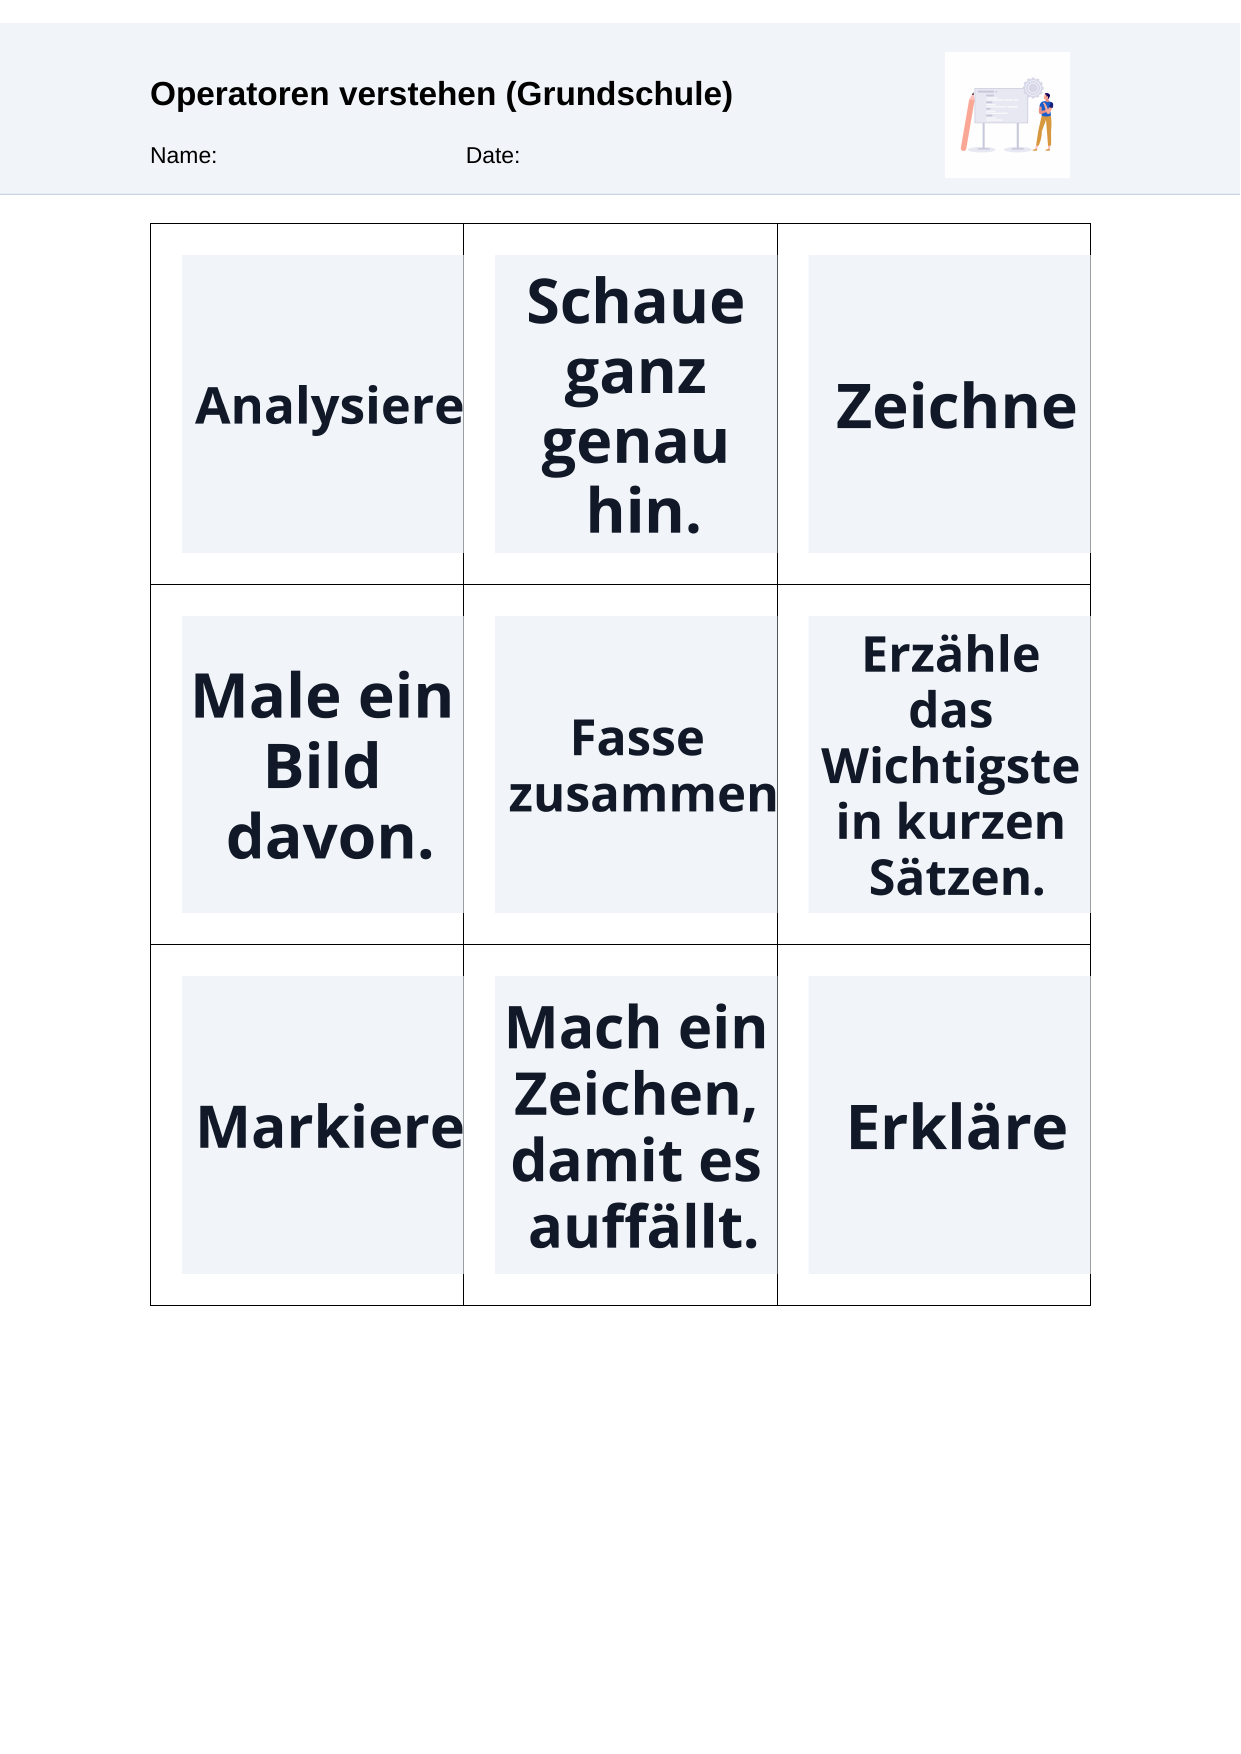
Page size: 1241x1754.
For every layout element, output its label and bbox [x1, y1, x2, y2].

table_cell [464, 585, 777, 944]
picture [495, 976, 778, 1274]
picture [808, 976, 1091, 1274]
picture [808, 616, 1091, 913]
table_cell [778, 585, 1090, 944]
picture [495, 255, 778, 553]
table_cell [151, 945, 463, 1304]
picture [181, 976, 464, 1274]
table_cell [151, 224, 463, 584]
table_cell [778, 945, 1090, 1304]
picture [181, 616, 464, 913]
table_cell [151, 585, 463, 944]
picture [808, 255, 1091, 553]
picture [0, 23, 1241, 195]
table_cell [464, 224, 777, 584]
picture [181, 255, 464, 553]
table_cell [778, 224, 1090, 584]
table_cell [464, 945, 777, 1304]
picture [495, 616, 778, 913]
